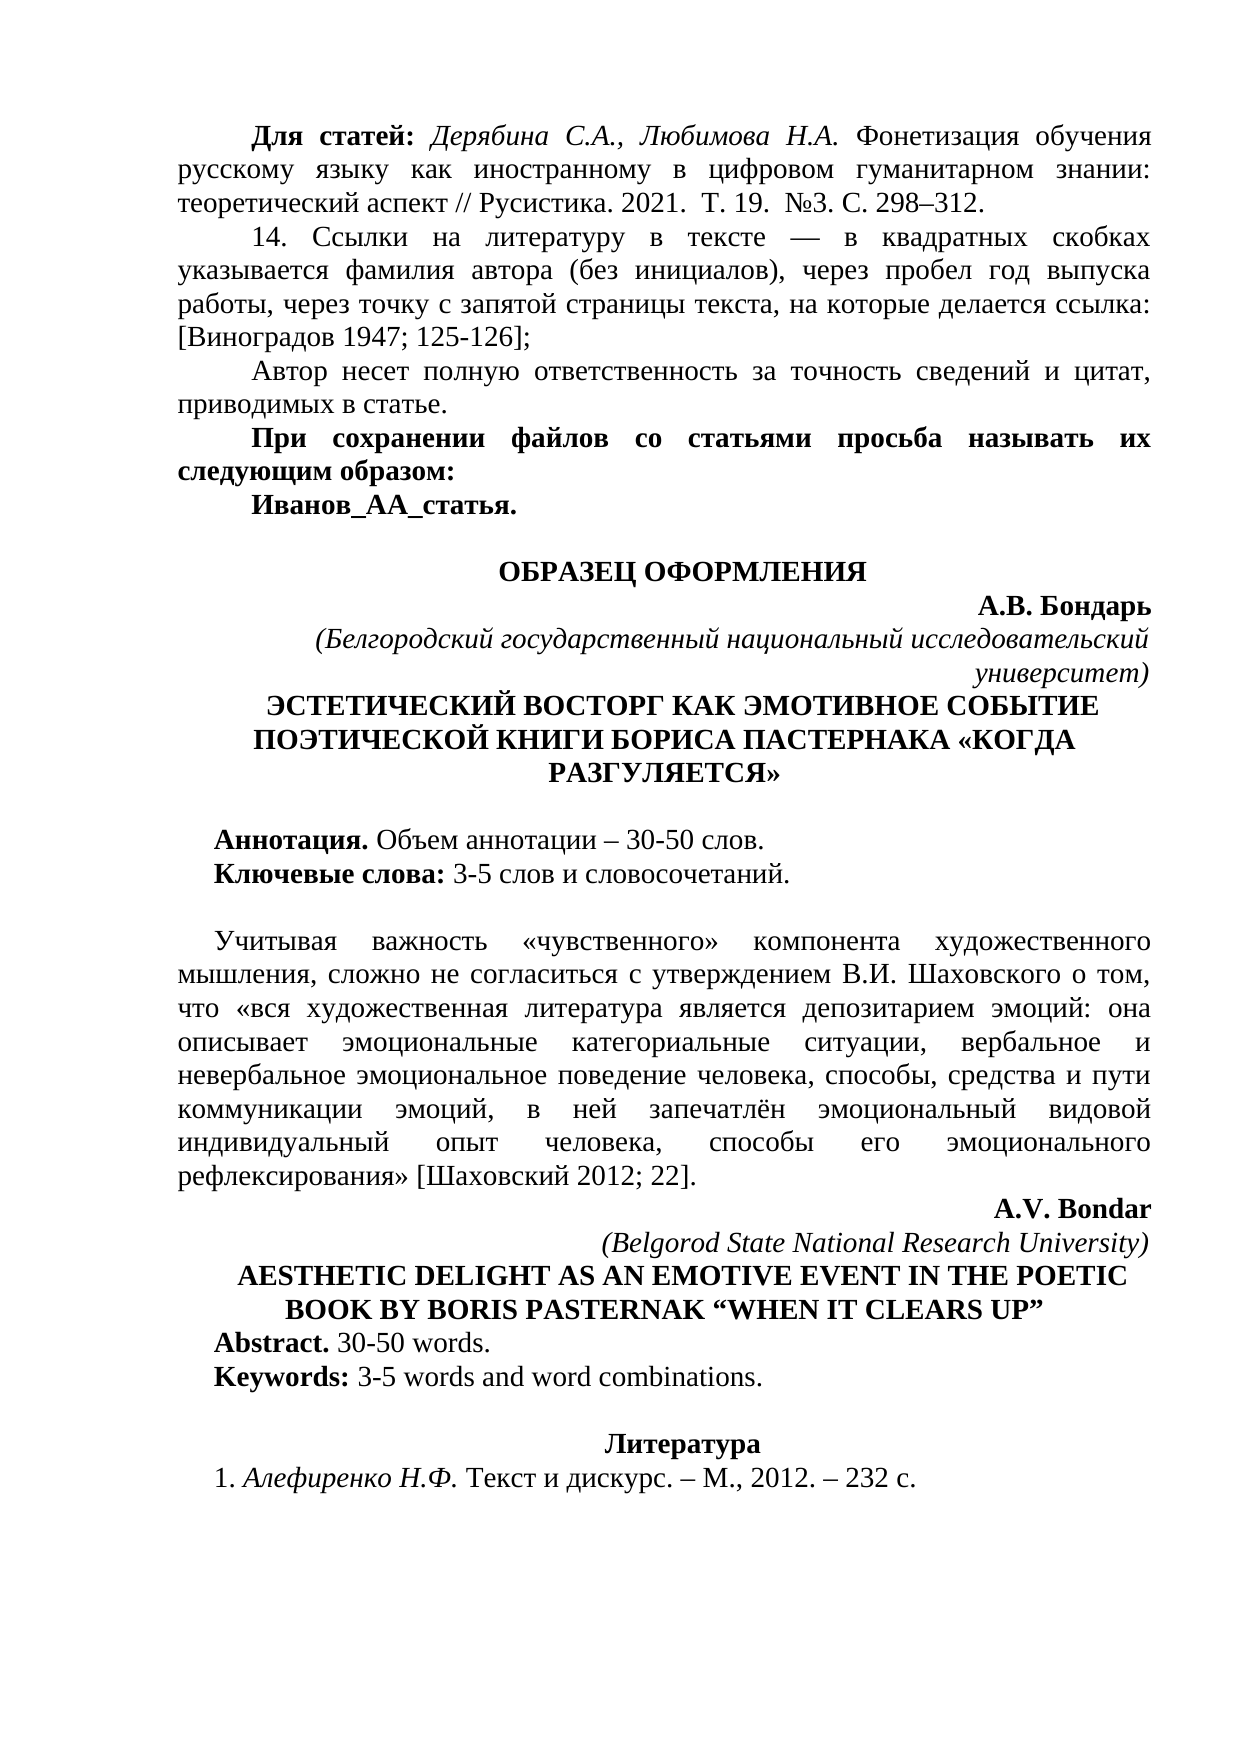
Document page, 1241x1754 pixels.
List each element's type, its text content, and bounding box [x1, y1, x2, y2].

text Автор несет полную ответственность за точность сведений и цитат, приводимых в статье. [177, 353, 1152, 420]
text ЭСТЕТИЧЕСКИЙ ВОСТОРГ КАК ЭМОТИВНОЕ СОБЫТИЕ ПОЭТИЧЕСКОЙ КНИГИ БОРИСА ПАСТЕРНАКА «КОГДА РАЗГУЛЯЕТСЯ» [177, 688, 1152, 789]
text Аннотация. Объем аннотации – 30-50 слов. [177, 822, 1152, 856]
text Ключевые слова: 3-5 слов и словосочетаний. [177, 856, 1152, 889]
text (Belgorod State National Research University) [177, 1225, 1152, 1258]
text При сохранении файлов со статьями просьба называть их следующим образом: [177, 420, 1152, 487]
text Иванов_АА_статья. [177, 487, 1152, 521]
text A.V. Bondar [177, 1191, 1152, 1225]
text (Белгородский государственный национальный исследовательский университет) [177, 621, 1152, 688]
text ОБРАЗЕЦ ОФОРМЛЕНИЯ [177, 554, 1152, 588]
text Для статей: Дерябина С.А., Любимова Н.А. Фонетизация обучения русскому языку как иностранному в цифровом гуманитарном знании: теоретический аспект // Русистика. 2021. Т. 19. №3. С. 298–312. [177, 118, 1152, 219]
text Учитывая важность «чувственного» компонента художественного мышления, сложно не согласиться с утверждением В.И. Шаховского о том, что «вся художественная литература является депозитарием эмоций: она описывает эмоциональные категориальные ситуации, вербальное и невербальное эмоциональное поведение человека, способы, средства и пути коммуникации эмоций, в ней запечатлён эмоциональный видовой индивидуальный опыт человека, способы его эмоционального рефлексирования» [Шаховский 2012; 22]. [177, 923, 1152, 1191]
text Литература [177, 1426, 1152, 1460]
text 1. Алефиренко Н.Ф. Текст и дискурс. – М., 2012. – 232 с. [177, 1460, 1152, 1493]
text Abstract. 30-50 words. [177, 1326, 1152, 1359]
text Keywords: 3-5 words and word combinations. [177, 1359, 1152, 1393]
text А.В. Бондарь [177, 588, 1152, 621]
text AESTHETIC DELIGHT AS AN EMOTIVE EVENT IN THE POETIC BOOK BY BORIS PASTERNAK “WHEN IT CLEARS UP” [177, 1258, 1152, 1326]
text 14. Ссылки на литературу в тексте ― в квадратных скобках указывается фамилия автора (без инициалов), через пробел год выпуска работы, через точку с запятой страницы текста, на которые делается ссылка: [Виноградов 1947; 125-126]; [177, 219, 1152, 353]
